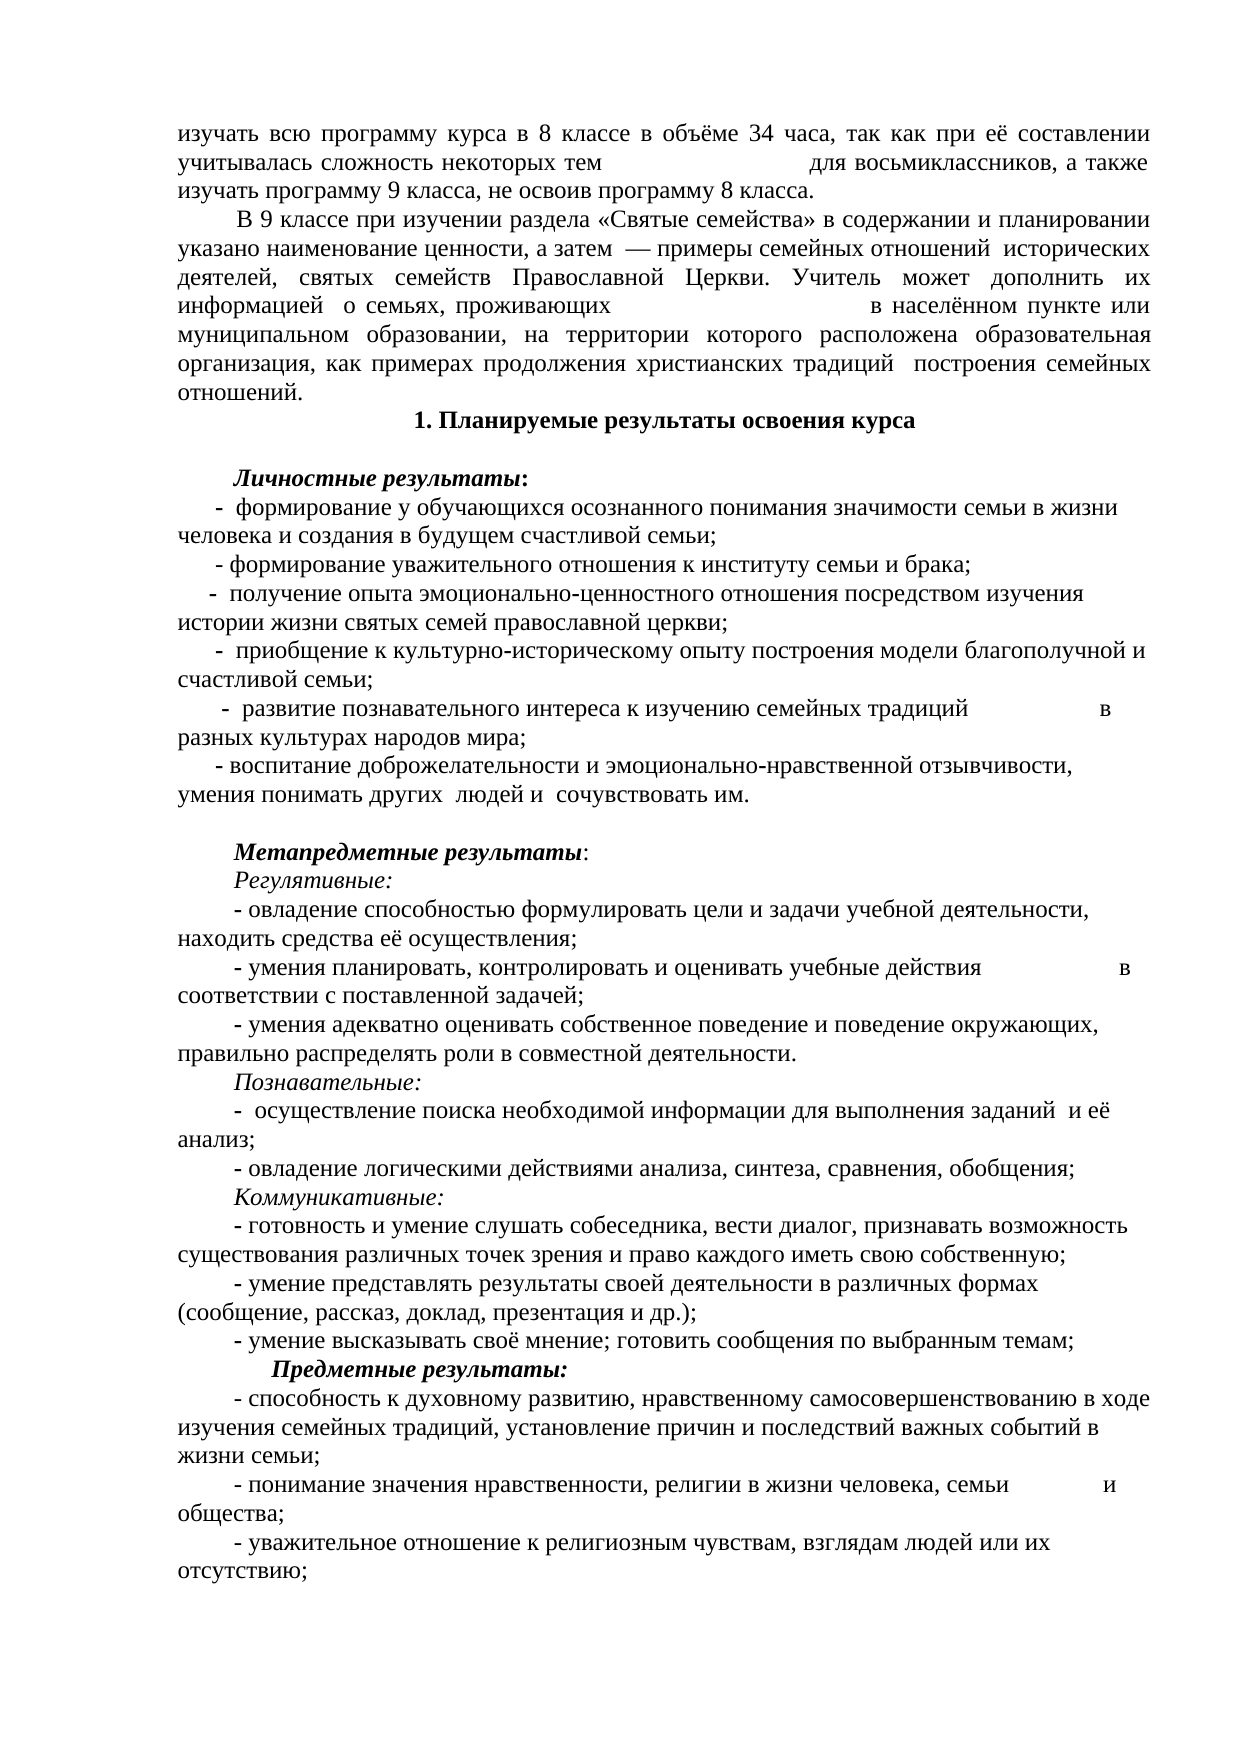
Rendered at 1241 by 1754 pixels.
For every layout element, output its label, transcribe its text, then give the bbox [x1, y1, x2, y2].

text - овладение способностью формулировать цели и задачи учебной деятельности, находить средства её осуществления; [177, 894, 1152, 952]
text - приобщение к культурно-историческому опыту построения модели благополучной и счастливой семьи; [177, 636, 1152, 693]
text Регулятивные: [177, 866, 1152, 894]
text - умение высказывать своё мнение; готовить сообщения по выбранным темам; [177, 1326, 1152, 1354]
text Личностные результаты: [177, 463, 1152, 492]
text - формирование у обучающихся осознанного понимания значимости семьи в жизни человека и создания в будущем счастливой семьи; [177, 492, 1152, 549]
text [177, 118, 1152, 204]
text - уважительное отношение к религиозным чувствам, взглядам людей или их отсутствию; [177, 1527, 1152, 1584]
text - понимание значения нравственности, религии в жизни человека, семьи и общества; [177, 1469, 1152, 1527]
text Познавательные: [177, 1067, 1152, 1096]
text Коммуникативные: [177, 1182, 1152, 1211]
text - умение представлять результаты своей деятельности в различных формах (сообщение, рассказ, доклад, презентация и др.); [177, 1268, 1152, 1326]
text - умения планировать, контролировать и оценивать учебные действия в соответствии с поставленной задачей; [177, 952, 1152, 1009]
text - умения адекватно оценивать собственное поведение и поведение окружающих, правильно распределять роли в совместной деятельности. [177, 1009, 1152, 1067]
text - готовность и умение слушать собеседника, вести диалог, признавать возможность существования различных точек зрения и право каждого иметь свою собственную; [177, 1211, 1152, 1268]
text - формирование уважительного отношения к институту семьи и брака; [177, 549, 1152, 578]
text Метапредметные результаты: [177, 837, 1152, 866]
text - получение опыта эмоционально-ценностного отношения посредством изучения истории жизни святых семей православной церкви; [177, 578, 1152, 636]
text - овладение логическими действиями анализа, синтеза, сравнения, обобщения; [177, 1153, 1152, 1182]
text - способность к духовному развитию, нравственному самосовершенствованию в ходе изучения семейных традиций, установление причин и последствий важных событий в жизни семьи; [177, 1383, 1152, 1469]
text - воспитание доброжелательности и эмоционально-нравственной отзывчивости, умения понимать других людей и сочувствовать им. [177, 751, 1152, 808]
text 1. Планируемые результаты освоения курса [177, 406, 1152, 434]
text - развитие познавательного интереса к изучению семейных традиций в разных культурах народов мира; [177, 693, 1152, 751]
text В 9 классе при изучении раздела «Святые семейства» в содержании и планировании указано наименование ценности, а затем — примеры семейных отношений исторических деятелей, святых семейств Православной Церкви. Учитель может дополнить их информацией о семьях, проживающих в населённом пункте или муниципальном образовании, на территории которого расположена образовательная организация, как примерах продолжения христианских традиций построения семейных отношений. [177, 204, 1152, 406]
text - осуществление поиска необходимой информации для выполнения заданий и её анализ; [177, 1096, 1152, 1153]
text Предметные результаты: [177, 1354, 1152, 1383]
